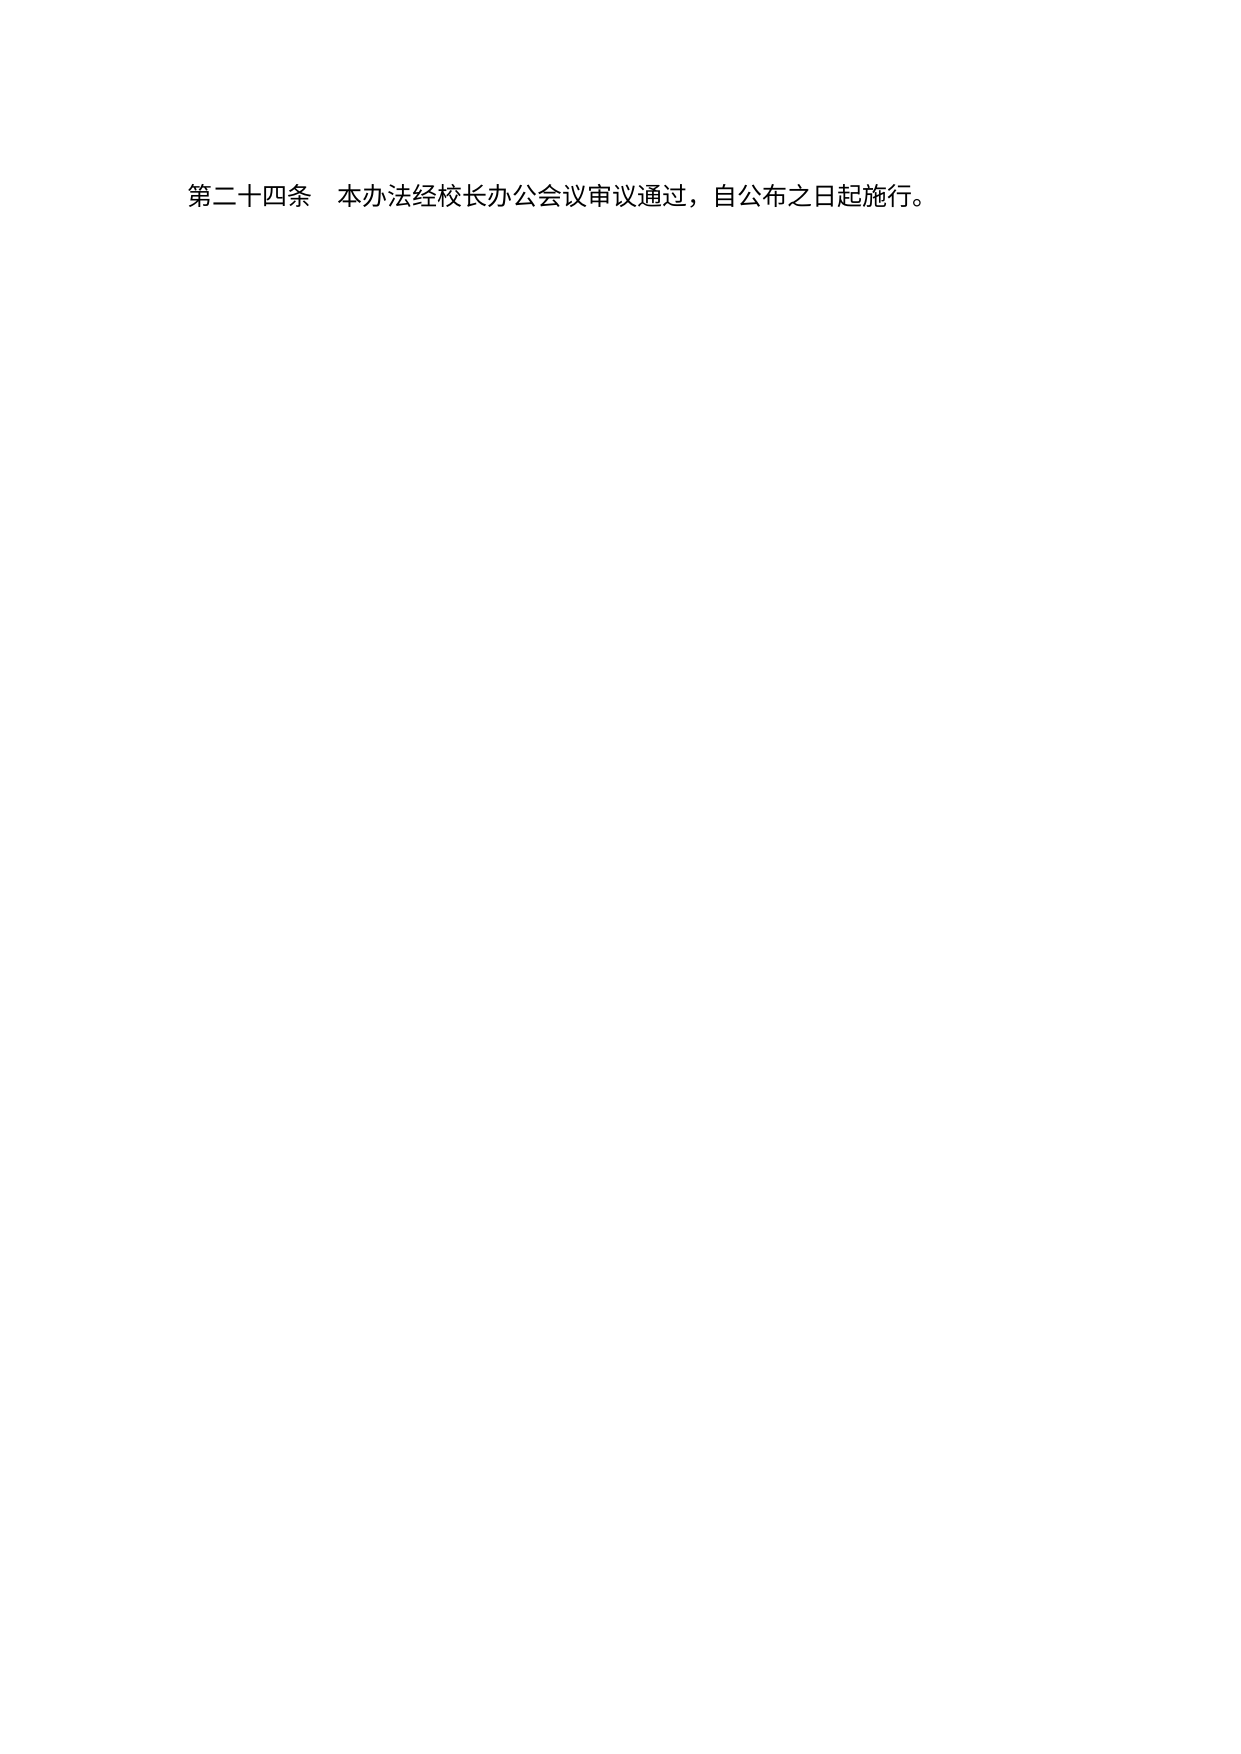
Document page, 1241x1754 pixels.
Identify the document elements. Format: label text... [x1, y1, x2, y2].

text 第二十四条 本办法经校长办公会议审议通过，自公布之日起施行。 [187, 162, 1053, 227]
